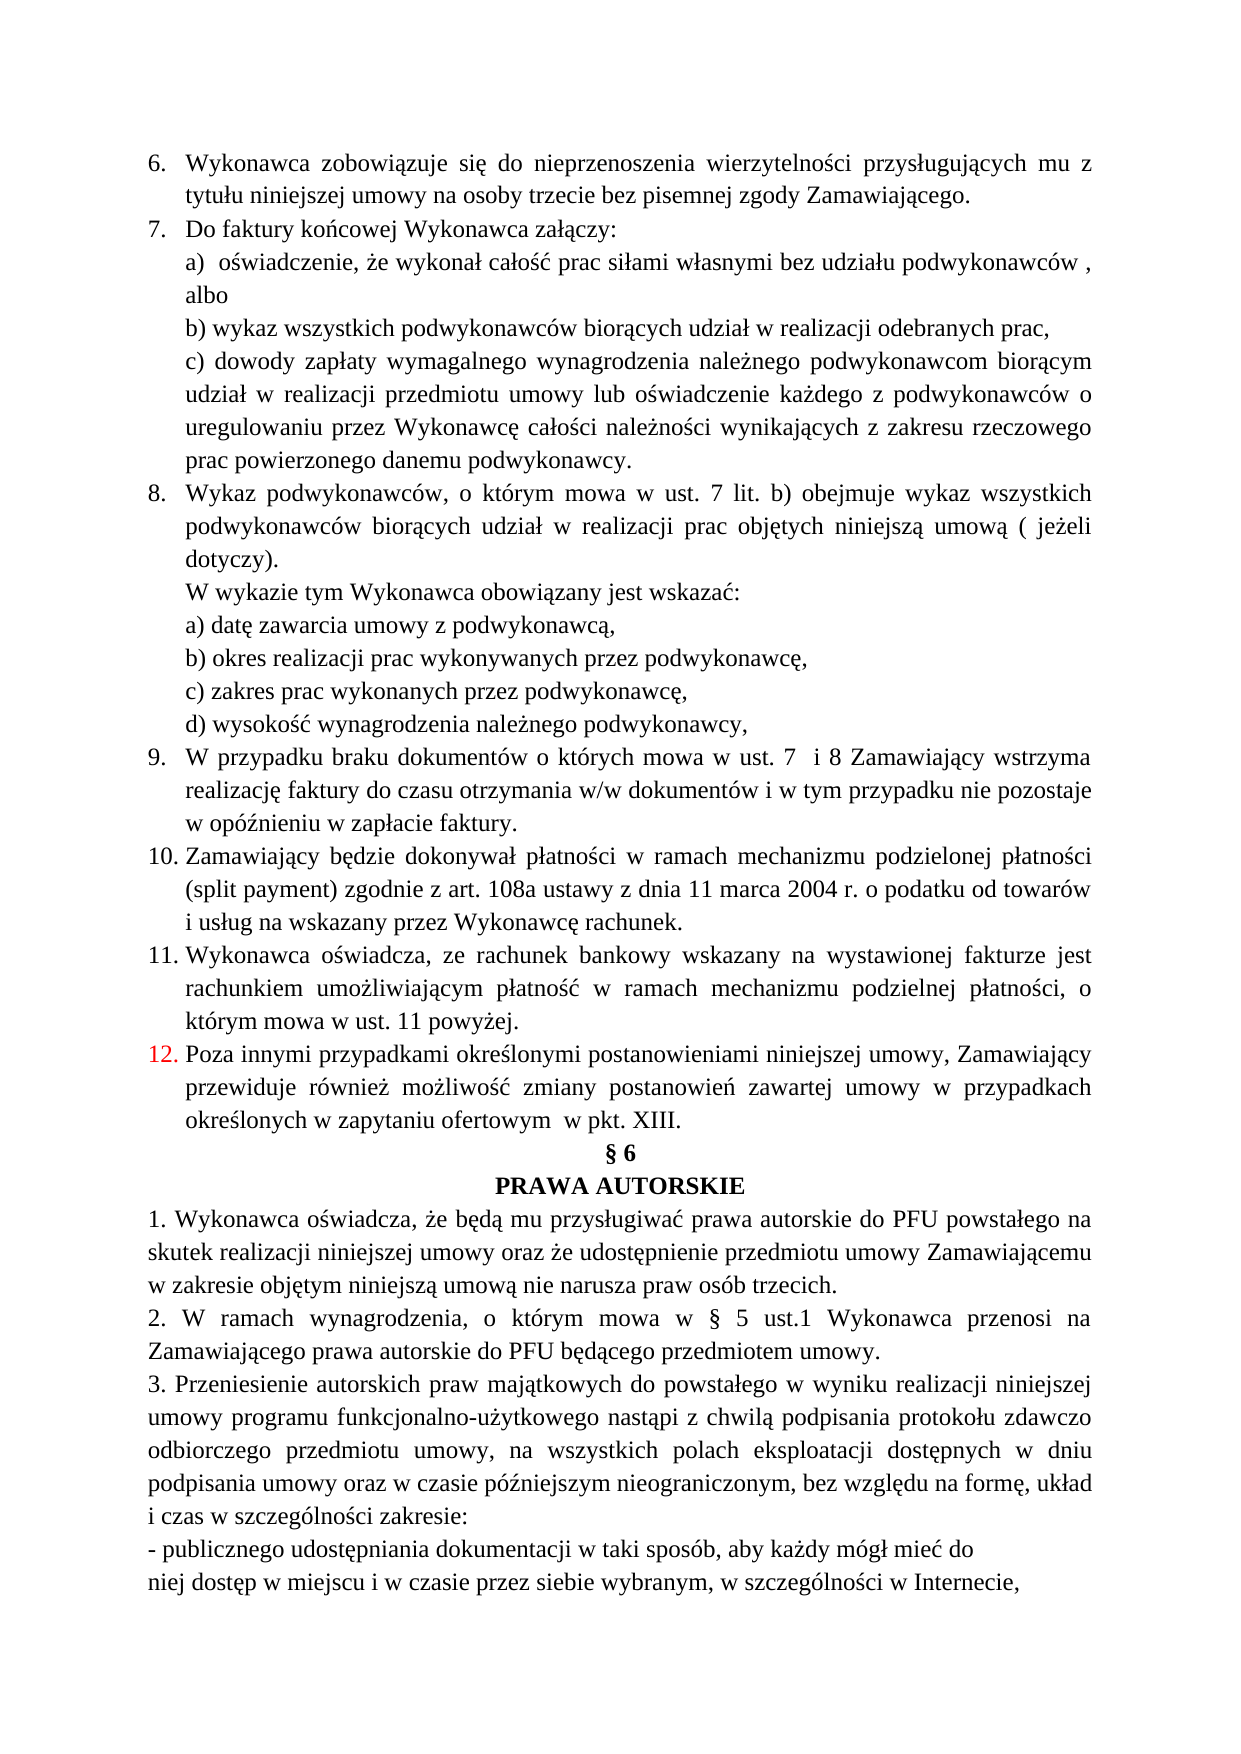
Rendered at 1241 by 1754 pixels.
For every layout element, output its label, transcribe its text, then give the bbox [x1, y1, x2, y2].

list Zamawiający będzie dokonywał płatności w ramach mechanizmu podzielonej płatności (split payment) zgodnie z art. 108a ustawy z dnia 11 marca 2004 r. o podatku od towarów i usług na wskazany przez Wykonawcę rachunek. [148, 841, 1093, 936]
text d) wysokość wynagrodzenia należnego podwykonawcy, [185, 709, 1093, 738]
text c) zakres prac wykonanych przez podwykonawcę, [185, 676, 1093, 705]
list W przypadku braku dokumentów o których mowa w ust. 7 i 8 Zamawiający wstrzyma realizację faktury do czasu otrzymania w/w dokumentów i w tym przypadku nie pozostaje w opóźnieniu w zapłacie faktury. [148, 742, 1093, 837]
text b) okres realizacji prac wykonywanych przez podwykonawcę, [185, 643, 1093, 672]
list Wykonawca zobowiązuje się do nieprzenoszenia wierzytelności przysługujących mu z tytułu niniejszej umowy na osoby trzecie bez pisemnej zgody Zamawiającego. [148, 148, 1093, 209]
list Wykaz podwykonawców, o którym mowa w ust. 7 lit. b) obejmuje wykaz wszystkich podwykonawców biorących udział w realizacji prac objętych niniejszą umową ( jeżeli dotyczy). [148, 478, 1093, 573]
list Poza innymi przypadkami określonymi postanowieniami niniejszej umowy, Zamawiający przewiduje również możliwość zmiany postanowień zawartej umowy w przypadkach określonych w zapytaniu ofertowym w pkt. XIII. [148, 1039, 1093, 1134]
text PRAWA AUTORSKIE [148, 1171, 1093, 1200]
text 1. Wykonawca oświadcza, że będą mu przysługiwać prawa autorskie do PFU powstałego na skutek realizacji niniejszej umowy oraz że udostępnienie przedmiotu umowy Zamawiającemu w zakresie objętym niniejszą umową nie narusza praw osób trzecich. [148, 1204, 1093, 1299]
list Wykonawca oświadcza, ze rachunek bankowy wskazany na wystawionej fakturze jest rachunkiem umożliwiającym płatność w ramach mechanizmu podzielnej płatności, o którym mowa w ust. 11 powyżej. [148, 940, 1093, 1035]
text a) datę zawarcia umowy z podwykonawcą, [185, 610, 1093, 639]
text 2. W ramach wynagrodzenia, o którym mowa w § 5 ust.1 Wykonawca przenosi na Zamawiającego prawa autorskie do PFU będącego przedmiotem umowy. [148, 1303, 1093, 1365]
text a) oświadczenie, że wykonał całość prac siłami własnymi bez udziału podwykonawców , albo [185, 247, 1093, 308]
text - publicznego udostępniania dokumentacji w taki sposób, aby każdy mógł mieć do [148, 1534, 1093, 1563]
text b) wykaz wszystkich podwykonawców biorących udział w realizacji odebranych prac, [185, 313, 1093, 341]
text c) dowody zapłaty wymagalnego wynagrodzenia należnego podwykonawcom biorącym udział w realizacji przedmiotu umowy lub oświadczenie każdego z podwykonawców o uregulowaniu przez Wykonawcę całości należności wynikających z zakresu rzeczowego prac powierzonego danemu podwykonawcy. [185, 346, 1093, 473]
text W wykazie tym Wykonawca obowiązany jest wskazać: [185, 577, 1093, 606]
text niej dostęp w miejscu i w czasie przez siebie wybranym, w szczególności w Internecie, [148, 1567, 1093, 1596]
text § 6 [148, 1138, 1093, 1167]
text 3. Przeniesienie autorskich praw majątkowych do powstałego w wyniku realizacji niniejszej umowy programu funkcjonalno-użytkowego nastąpi z chwilą podpisania protokołu zdawczo odbiorczego przedmiotu umowy, na wszystkich polach eksploatacji dostępnych w dniu podpisania umowy oraz w czasie późniejszym nieograniczonym, bez względu na formę, układ i czas w szczególności zakresie: [148, 1369, 1093, 1530]
list Do faktury końcowej Wykonawca załączy: [148, 214, 1093, 242]
